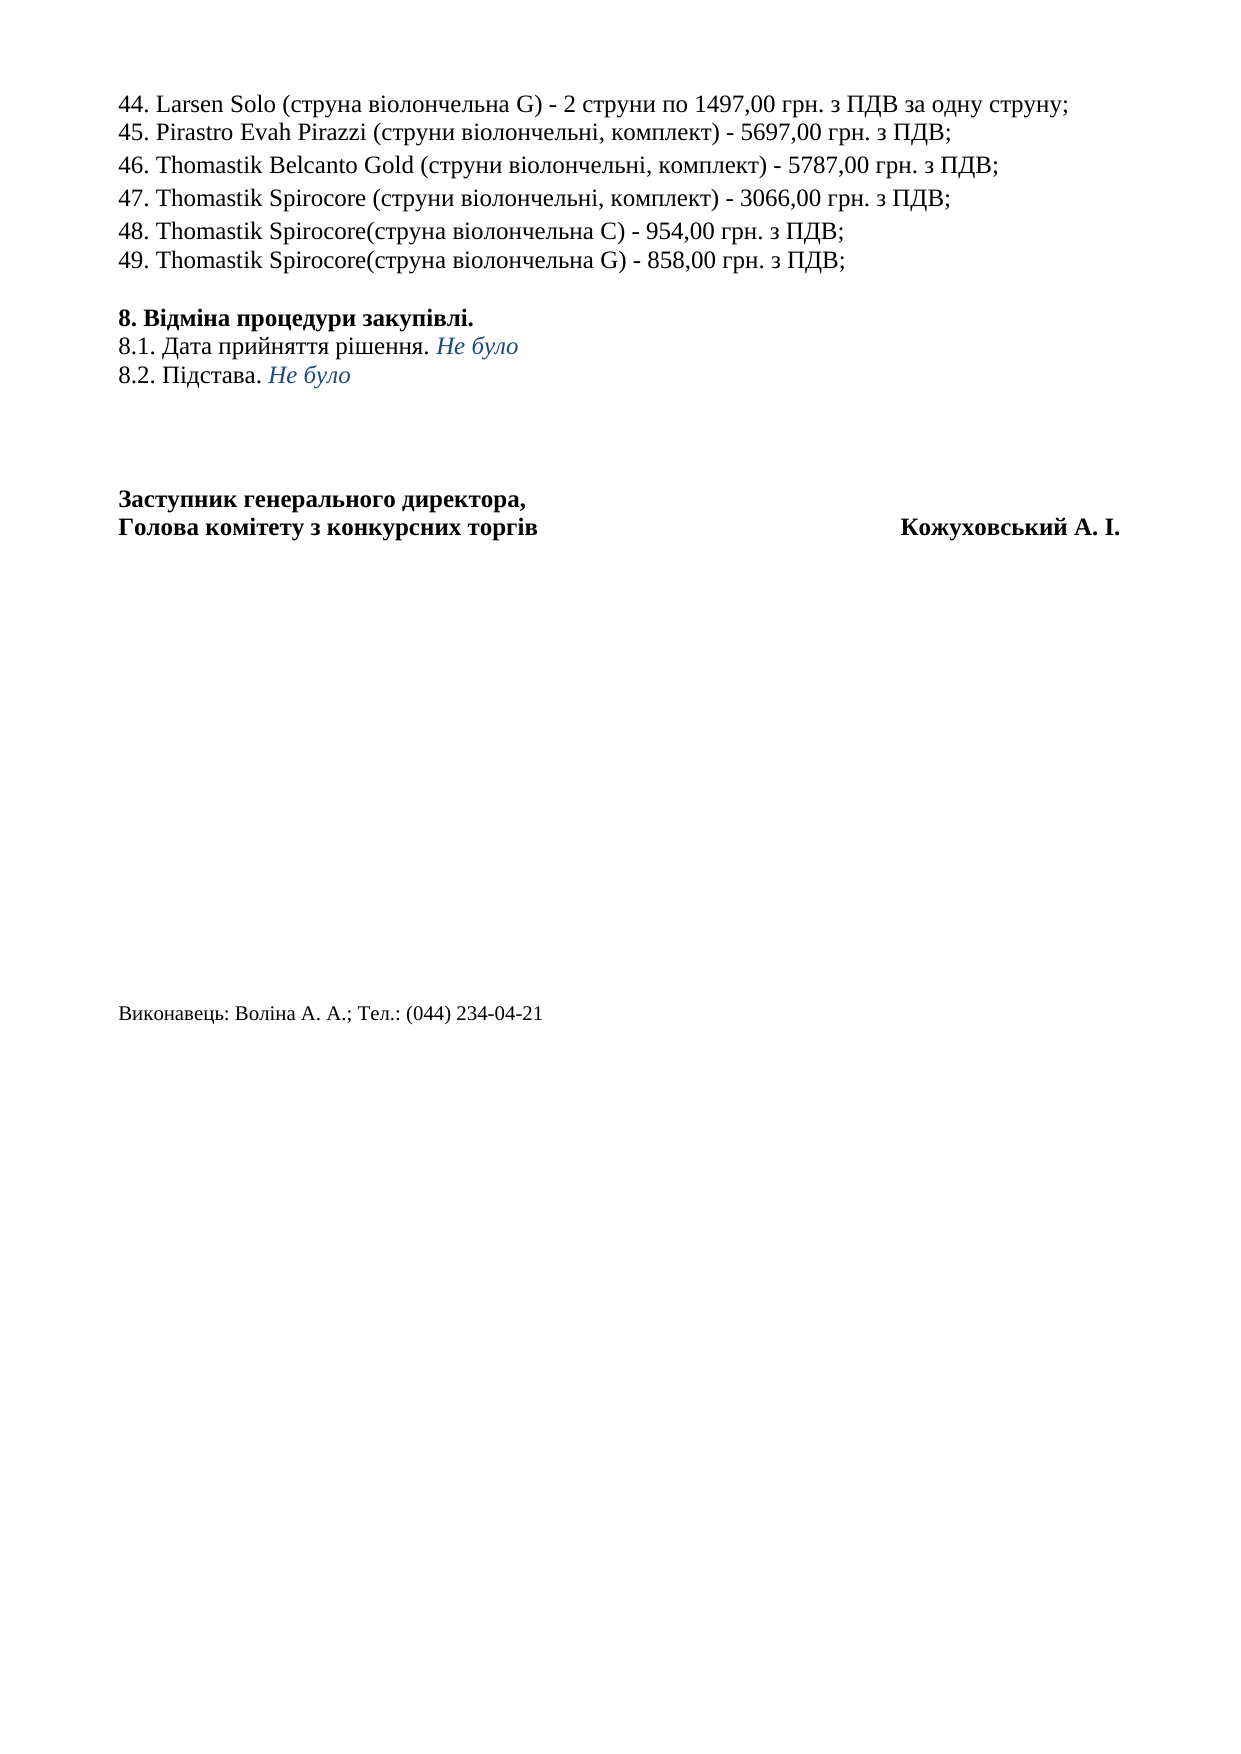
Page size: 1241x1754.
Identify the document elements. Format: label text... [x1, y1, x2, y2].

text 8.2. Підстава. Не було [118, 360, 1152, 389]
text 49. Thomastik Spirocore(струнa віолончельнa G) - 858,00 грн. з ПДВ; [118, 245, 1152, 274]
text 48. Thomastik Spirocore(струнa віолончельнa C) - 954,00 грн. з ПДВ; [118, 216, 1152, 245]
text 8.1. Дата прийняття рішення. Не було [118, 331, 1152, 360]
text Виконавець: Воліна А. А.; Тел.: (044) 234-04-21 [118, 1001, 1152, 1025]
text 47. Thomastik Spirocore (струни віолончельні, комплект) - 3066,00 грн. з ПДВ; [118, 183, 1152, 212]
text Заступник генерального директора, [118, 484, 1152, 512]
text Голова комітету з конкурсних торгів Кожуховський А. І. [118, 512, 1152, 541]
text 45. Pirastro Evah Pirazzi (струни віолончельні, комплект) - 5697,00 грн. з ПДВ; [118, 117, 1152, 146]
text 8. Відміна процедури закупівлі. [118, 303, 1152, 331]
text 44. Larsen Solo (струнa віолончельна G) - 2 струни по 1497,00 грн. з ПДВ за одну струну; [118, 89, 1152, 117]
text 46. Thomastik Belcanto Gold (струни віолончельні, комплект) - 5787,00 грн. з ПДВ; [118, 150, 1152, 179]
